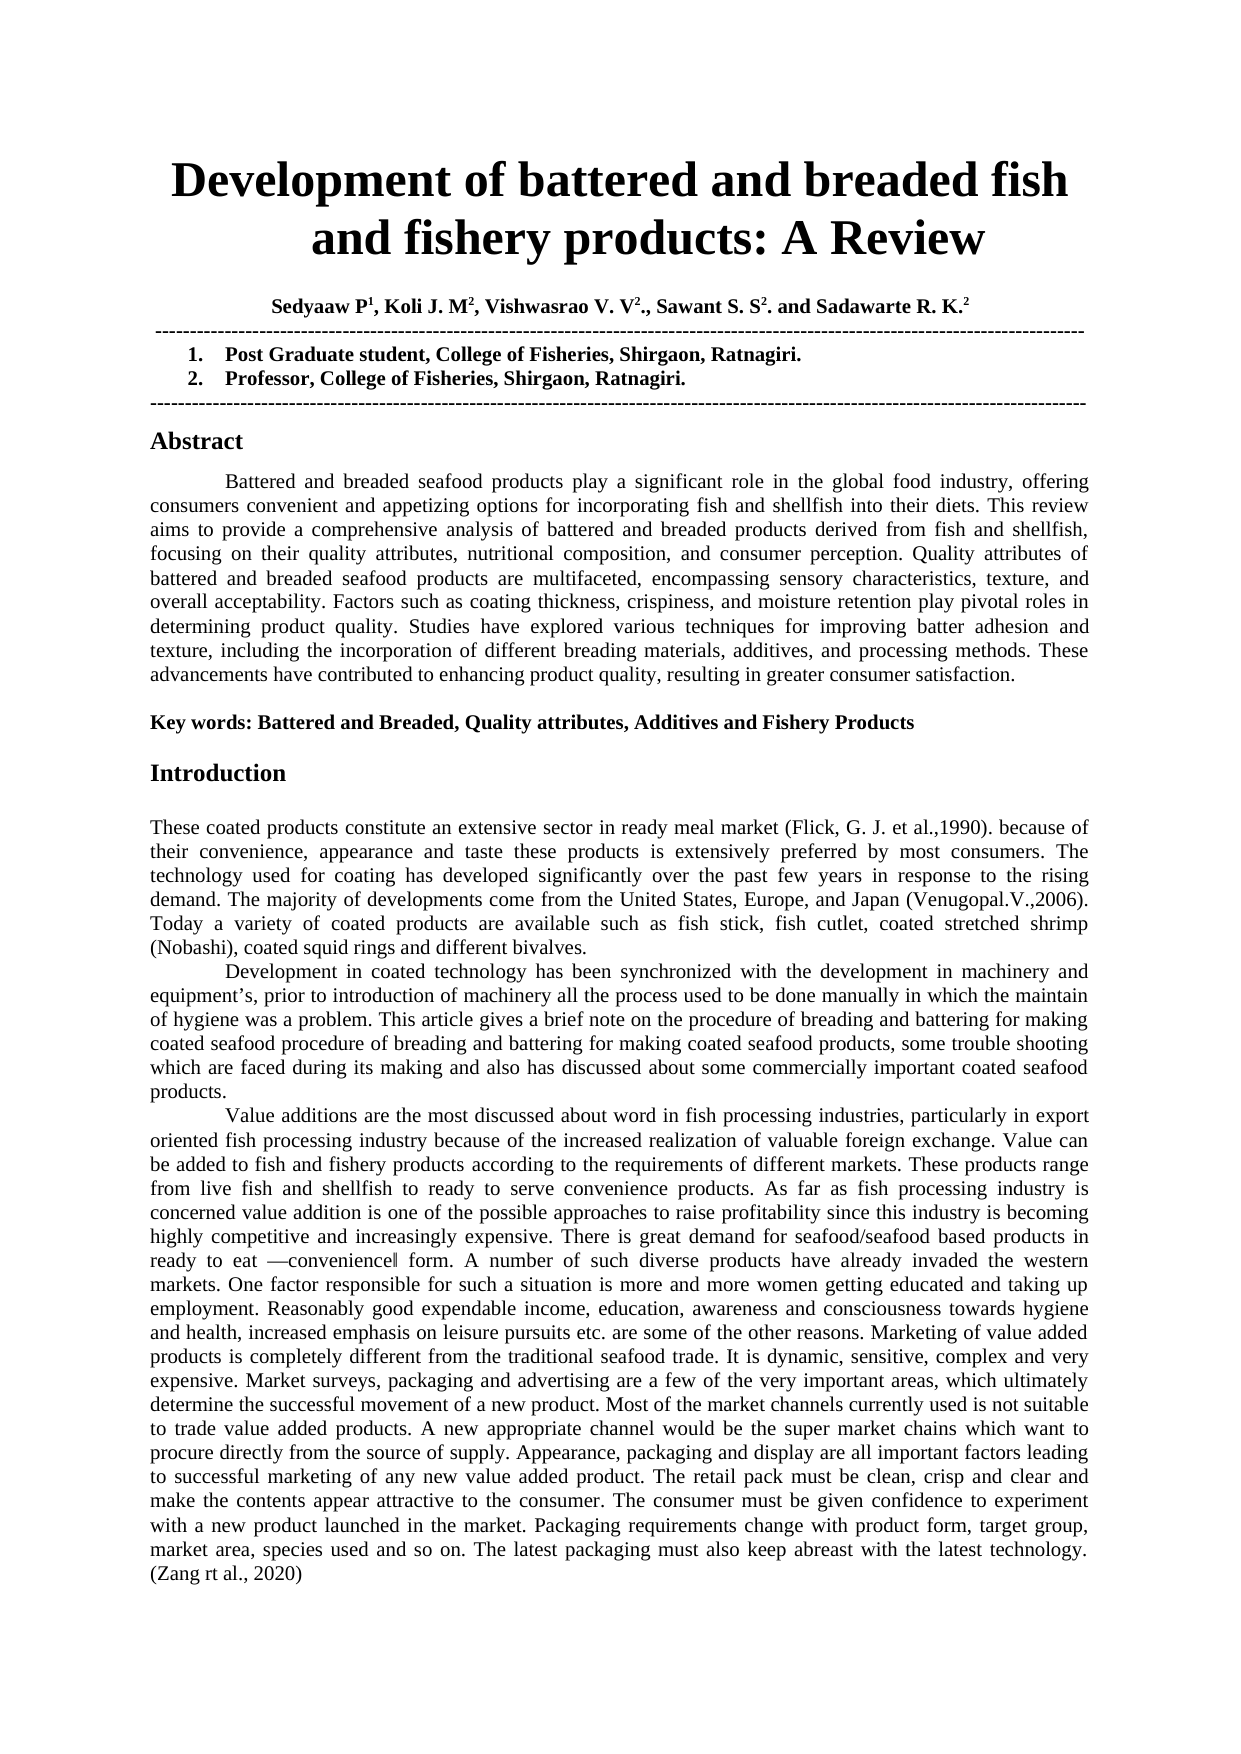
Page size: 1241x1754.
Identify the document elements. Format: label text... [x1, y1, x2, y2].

text Abstract [150, 426, 1090, 455]
text Development in coated technology has been synchronized with the development in machinery and equipment’s, prior to introduction of machinery all the process used to be done manually in which the maintain of hygiene was a problem. This article gives a brief note on the procedure of breading and battering for making coated seafood procedure of breading and battering for making coated seafood products, some trouble shooting which are faced during its making and also has discussed about some commercially important coated seafood products. [150, 959, 1090, 1103]
text Battered and breaded seafood products play a significant role in the global food industry, offering consumers convenient and appetizing options for incorporating fish and shellfish into their diets. This review aims to provide a comprehensive analysis of battered and breaded products derived from fish and shellfish, focusing on their quality attributes, nutritional composition, and consumer perception. Quality attributes of battered and breaded seafood products are multifaceted, encompassing sensory characteristics, texture, and overall acceptability. Factors such as coating thickness, crispiness, and moisture retention play pivotal roles in determining product quality. Studies have explored various techniques for improving batter adhesion and texture, including the incorporation of different breading materials, additives, and processing methods. These advancements have contributed to enhancing product quality, resulting in greater consumer satisfaction. [150, 469, 1090, 686]
list Post Graduate student, College of Fisheries, Shirgaon, Ratnagiri. [187, 342, 1090, 366]
text Development of battered and breaded fish and fishery products: A Review [150, 150, 1090, 265]
text These coated products constitute an extensive sector in ready meal market (Flick, G. J. et al.,1990). because of their convenience, appearance and taste these products is extensively preferred by most consumers. The technology used for coating has developed significantly over the past few years in response to the rising demand. The majority of developments come from the United States, Europe, and Japan (Venugopal.V.,2006). Today a variety of coated products are available such as fish stick, fish cutlet, coated stretched shrimp (Nobashi), coated squid rings and different bivalves. [150, 815, 1090, 959]
text Value additions are the most discussed about word in fish processing industries, particularly in export oriented fish processing industry because of the increased realization of valuable foreign exchange. Value can be added to fish and fishery products according to the requirements of different markets. These products range from live fish and shellfish to ready to serve convenience products. As far as fish processing industry is concerned value addition is one of the possible approaches to raise profitability since this industry is becoming highly competitive and increasingly expensive. There is great demand for seafood/seafood based products in ready to eat ―convenience‖ form. A number of such diverse products have already invaded the western markets. One factor responsible for such a situation is more and more women getting educated and taking up employment. Reasonably good expendable income, education, awareness and consciousness towards hygiene and health, increased emphasis on leisure pursuits etc. are some of the other reasons. Marketing of value added products is completely different from the traditional seafood trade. It is dynamic, sensitive, complex and very expensive. Market surveys, packaging and advertising are a few of the very important areas, which ultimately determine the successful movement of a new product. Most of the market channels currently used is not suitable to trade value added products. A new appropriate channel would be the super market chains which want to procure directly from the source of supply. Appearance, packaging and display are all important factors leading to successful marketing of any new value added product. The retail pack must be clean, crisp and clear and make the contents appear attractive to the consumer. The consumer must be given confidence to experiment with a new product launched in the market. Packaging requirements change with product form, target group, market area, species used and so on. The latest packaging must also keep abreast with the latest technology.(Zang rt al., 2020) [150, 1103, 1090, 1585]
text Key words: Battered and Breaded, Quality attributes, Additives and Fishery Products [150, 710, 1090, 734]
text -------------------------------------------------------------------------------------------------------------------------------------- [150, 318, 1090, 342]
text Introduction [150, 758, 1090, 787]
list Professor, College of Fisheries, Shirgaon, Ratnagiri. [187, 366, 1090, 390]
text --------------------------------------------------------------------------------------------------------------------------------------- [150, 390, 1090, 414]
text Sedyaaw P1, Koli J. M2, Vishwasrao V. V2., Sawant S. S2. and Sadawarte R. K.2 [150, 294, 1090, 318]
